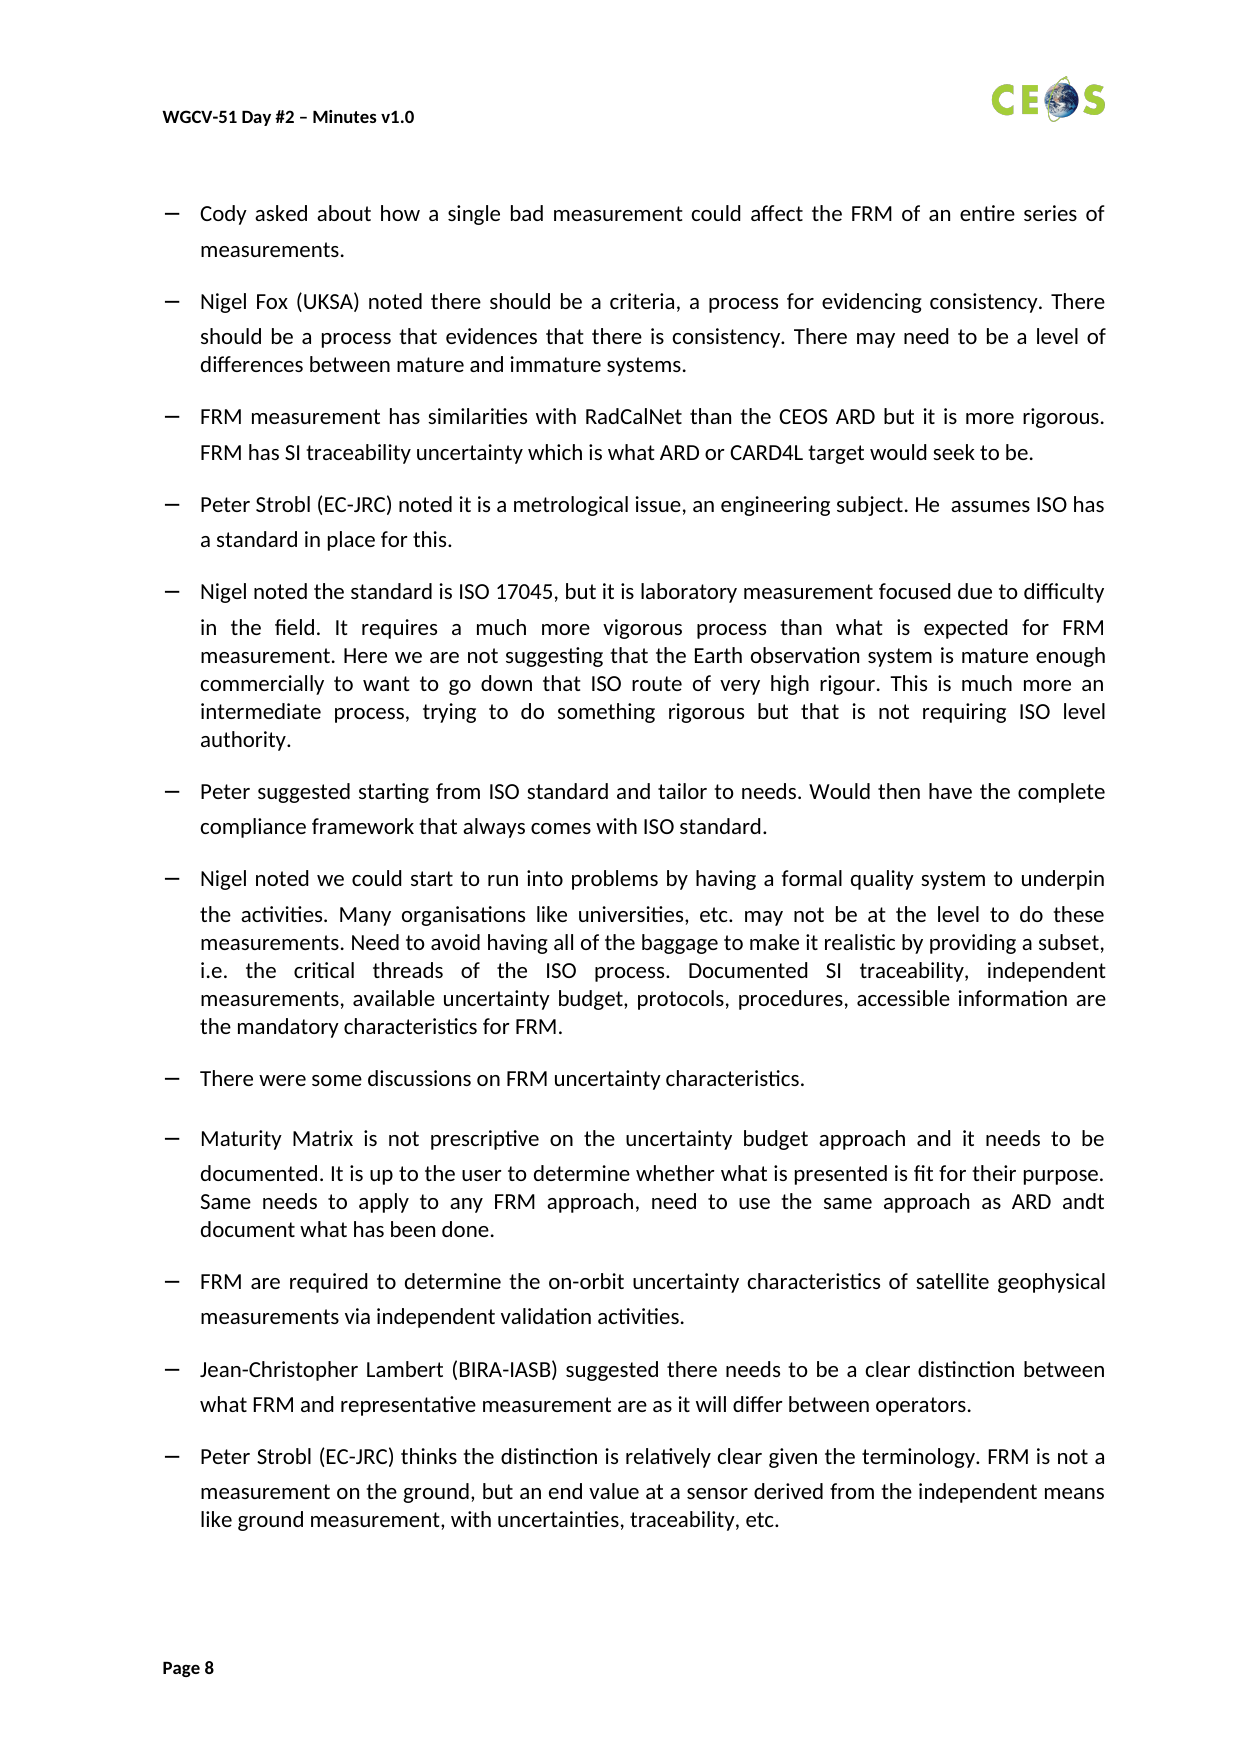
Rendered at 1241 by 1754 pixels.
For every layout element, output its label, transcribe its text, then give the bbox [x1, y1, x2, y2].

list Maturity Matrix is not prescriptive on the uncertainty budget approach and it needs to be documented. It is up to the user to determine whether what is presented is fit for their purpose. Same needs to apply to any FRM approach, need to use the same approach as ARD andt document what has been done. [162, 1112, 1107, 1243]
list Peter suggested starting from ISO standard and tailor to needs. Would then have the complete compliance framework that always comes with ISO standard. [162, 765, 1107, 840]
list Nigel Fox (UKSA) noted there should be a criteria, a process for evidencing consistency. There should be a process that evidences that there is consistency. There may need to be a level of differences between mature and immature systems. [162, 275, 1107, 378]
list Jean-Christopher Lambert (BIRA-IASB) suggested there needs to be a clear distinction between what FRM and representative measurement are as it will differ between operators. [162, 1343, 1107, 1418]
list FRM are required to determine the on-orbit uncertainty characteristics of satellite geophysical measurements via independent validation activities. [162, 1256, 1107, 1331]
list FRM measurement has similarities with RadCalNet than the CEOS ARD but it is more rigorous. FRM has SI traceability uncertainty which is what ARD or CARD4L target would seek to be. [162, 391, 1107, 466]
list Nigel noted we could start to run into problems by having a formal quality system to underpin the activities. Many organisations like universities, etc. may not be at the level to do these measurements. Need to avoid having all of the baggage to make it realistic by providing a subset, i.e. the critical threads of the ISO process. Documented SI traceability, independent measurements, available uncertainty budget, protocols, procedures, accessible information are the mandatory characteristics for FRM. [162, 853, 1107, 1040]
list There were some discussions on FRM uncertainty characteristics. [162, 1052, 1107, 1099]
picture [989, 75, 1108, 124]
list Peter Strobl (EC-JRC) noted it is a metrological issue, an engineering subject. He assumes ISO has a standard in place for this. [162, 478, 1107, 553]
list Nigel noted the standard is ISO 17045, but it is laboratory measurement focused due to difficulty in the field. It requires a much more vigorous process than what is expected for FRM measurement. Here we are not suggesting that the Earth observation system is mature enough commercially to want to go down that ISO route of very high rigour. This is much more an intermediate process, trying to do something rigorous but that is not requiring ISO level authority. [162, 566, 1107, 753]
list Peter Strobl (EC-JRC) thinks the distinction is relatively clear given the terminology. FRM is not a measurement on the ground, but an end value at a sensor derived from the independent means like ground measurement, with uncertainties, traceability, etc. [162, 1431, 1107, 1533]
list Cody asked about how a single bad measurement could affect the FRM of an entire series of measurements. [162, 188, 1107, 263]
